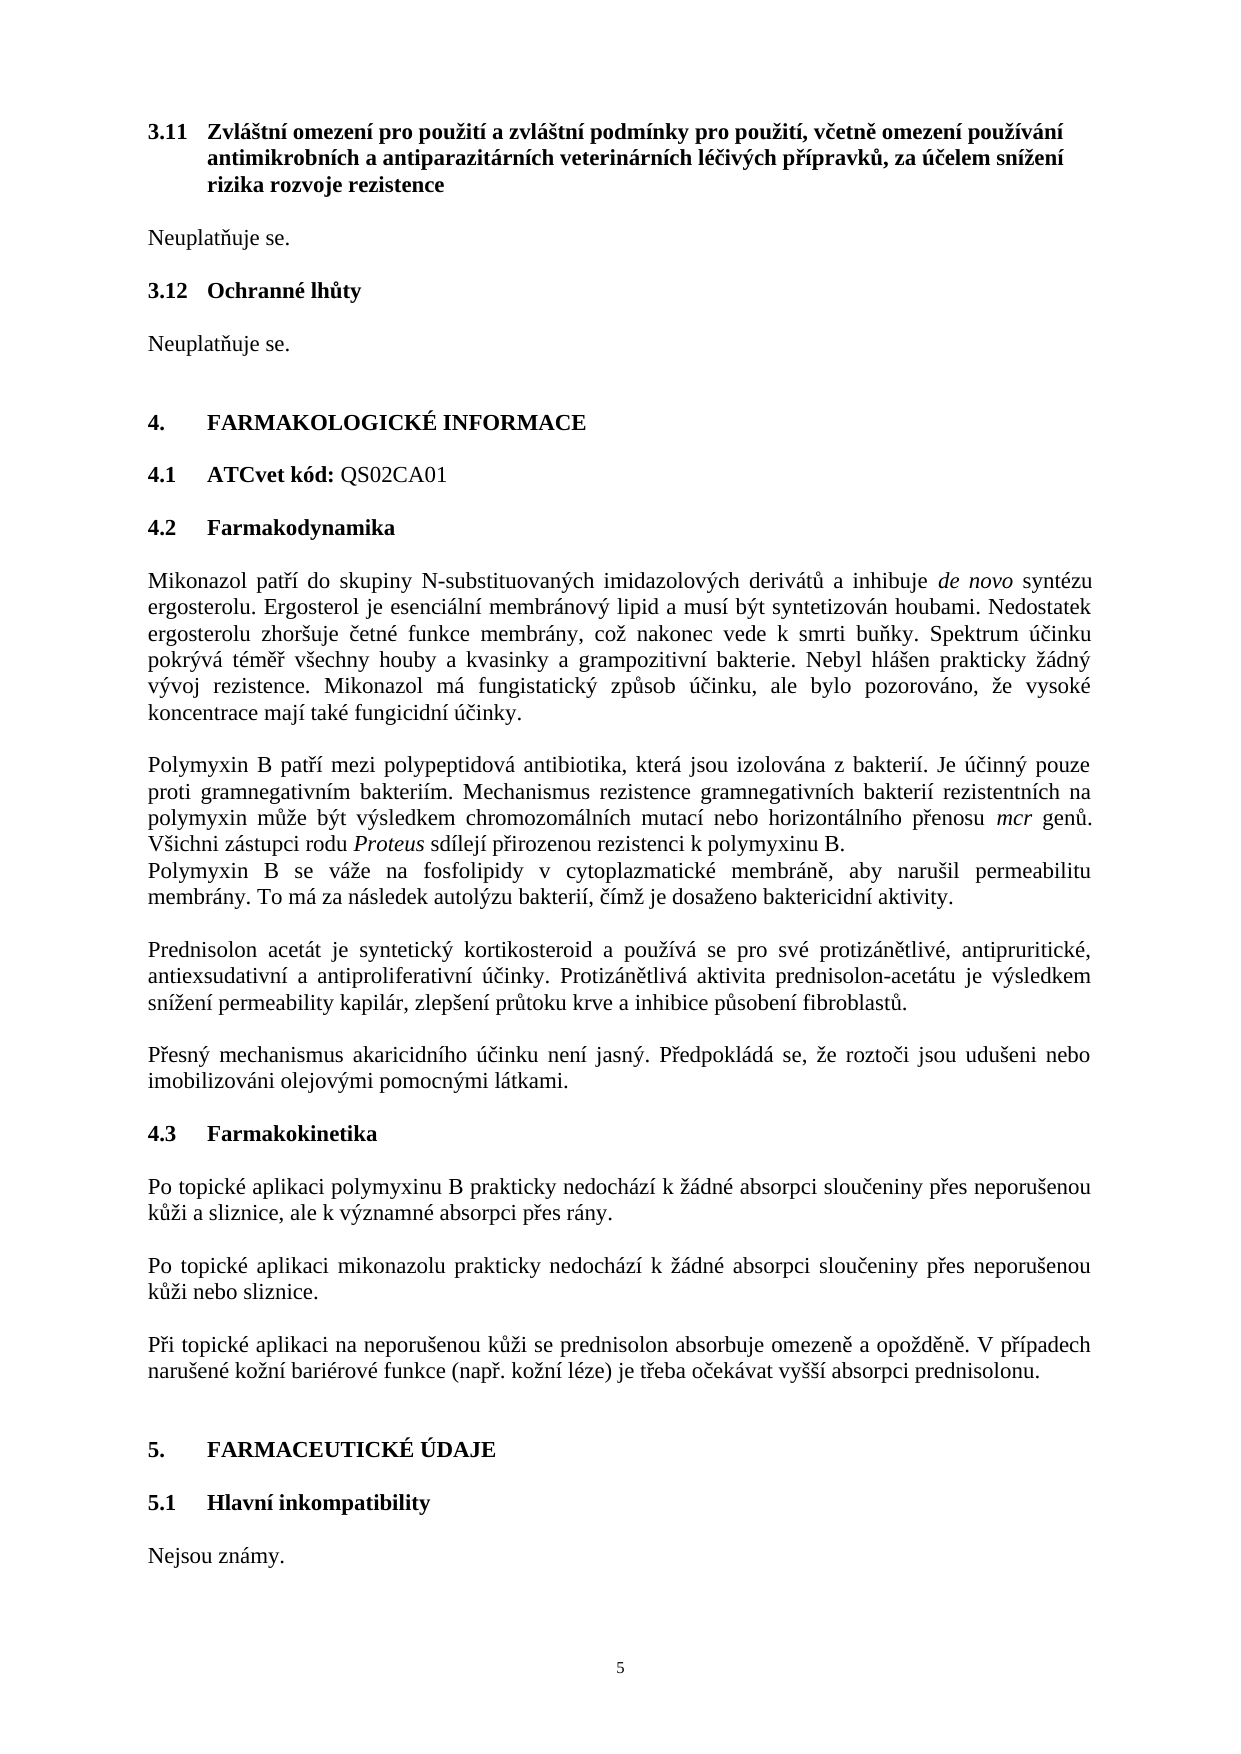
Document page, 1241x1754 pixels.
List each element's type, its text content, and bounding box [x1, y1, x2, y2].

text Prednisolon acetát je syntetický kortikosteroid a používá se pro své protizánětlivé, antipruritické, antiexsudativní a antiproliferativní účinky. Protizánětlivá aktivita prednisolon-acetátu je výsledkem snížení permeability kapilár, zlepšení průtoku krve a inhibice působení fibroblastů. [148, 936, 1092, 1015]
text Nejsou známy. [148, 1542, 1092, 1568]
text Polymyxin B se váže na fosfolipidy v cytoplazmatické membráně, aby narušil permeabilitu membrány. To má za následek autolýzu bakterií, čímž je dosaženo baktericidní aktivity. [148, 857, 1092, 909]
text Po topické aplikaci polymyxinu B prakticky nedochází k žádné absorpci sloučeniny přes neporušenou kůži a sliznice, ale k významné absorpci přes rány. [148, 1173, 1092, 1226]
text 5.1 Hlavní inkompatibility [148, 1489, 1092, 1516]
text Neuplatňuje se. [148, 224, 1092, 251]
text Přesný mechanismus akaricidního účinku není jasný. Předpokládá se, že roztoči jsou udušeni nebo imobilizováni olejovými pomocnými látkami. [148, 1041, 1092, 1094]
text 4.1 ATCvet kód: QS02CA01 [148, 461, 1092, 488]
text 5. FARMACEUTICKÉ ÚDAJE [148, 1437, 1092, 1463]
text Neuplatňuje se. [148, 330, 1092, 356]
text 3.12 Ochranné lhůty [148, 277, 1092, 303]
text 4. FARMAKOLOGICKÉ INFORMACE [148, 409, 1092, 435]
text Polymyxin B patří mezi polypeptidová antibiotika, která jsou izolována z bakterií. Je účinný pouze proti gramnegativním bakteriím. Mechanismus rezistence gramnegativních bakterií rezistentních na polymyxin může být výsledkem chromozomálních mutací nebo horizontálního přenosu mcr genů. Všichni zástupci rodu Proteus sdílejí přirozenou rezistenci k polymyxinu B. [148, 751, 1092, 857]
text 3.11 Zvláštní omezení pro použití a zvláštní podmínky pro použití, včetně omezení používání antimikrobních a antiparazitárních veterinárních léčivých přípravků, za účelem snížení rizika rozvoje rezistence [148, 118, 1092, 197]
text 4.2 Farmakodynamika [148, 514, 1092, 541]
text Mikonazol patří do skupiny N-substituovaných imidazolových derivátů a inhibuje de novo syntézu ergosterolu. Ergosterol je esenciální membránový lipid a musí být syntetizován houbami. Nedostatek ergosterolu zhoršuje četné funkce membrány, což nakonec vede k smrti buňky. Spektrum účinku pokrývá téměř všechny houby a kvasinky a grampozitivní bakterie. Nebyl hlášen prakticky žádný vývoj rezistence. Mikonazol má fungistatický způsob účinku, ale bylo pozorováno, že vysoké koncentrace mají také fungicidní účinky. [148, 567, 1092, 725]
text Po topické aplikaci mikonazolu prakticky nedochází k žádné absorpci sloučeniny přes neporušenou kůži nebo sliznice. [148, 1252, 1092, 1305]
text 4.3 Farmakokinetika [148, 1120, 1092, 1147]
text Při topické aplikaci na neporušenou kůži se prednisolon absorbuje omezeně a opožděně. V případech narušené kožní bariérové funkce (např. kožní léze) je třeba očekávat vyšší absorpci prednisolonu. [148, 1331, 1092, 1384]
